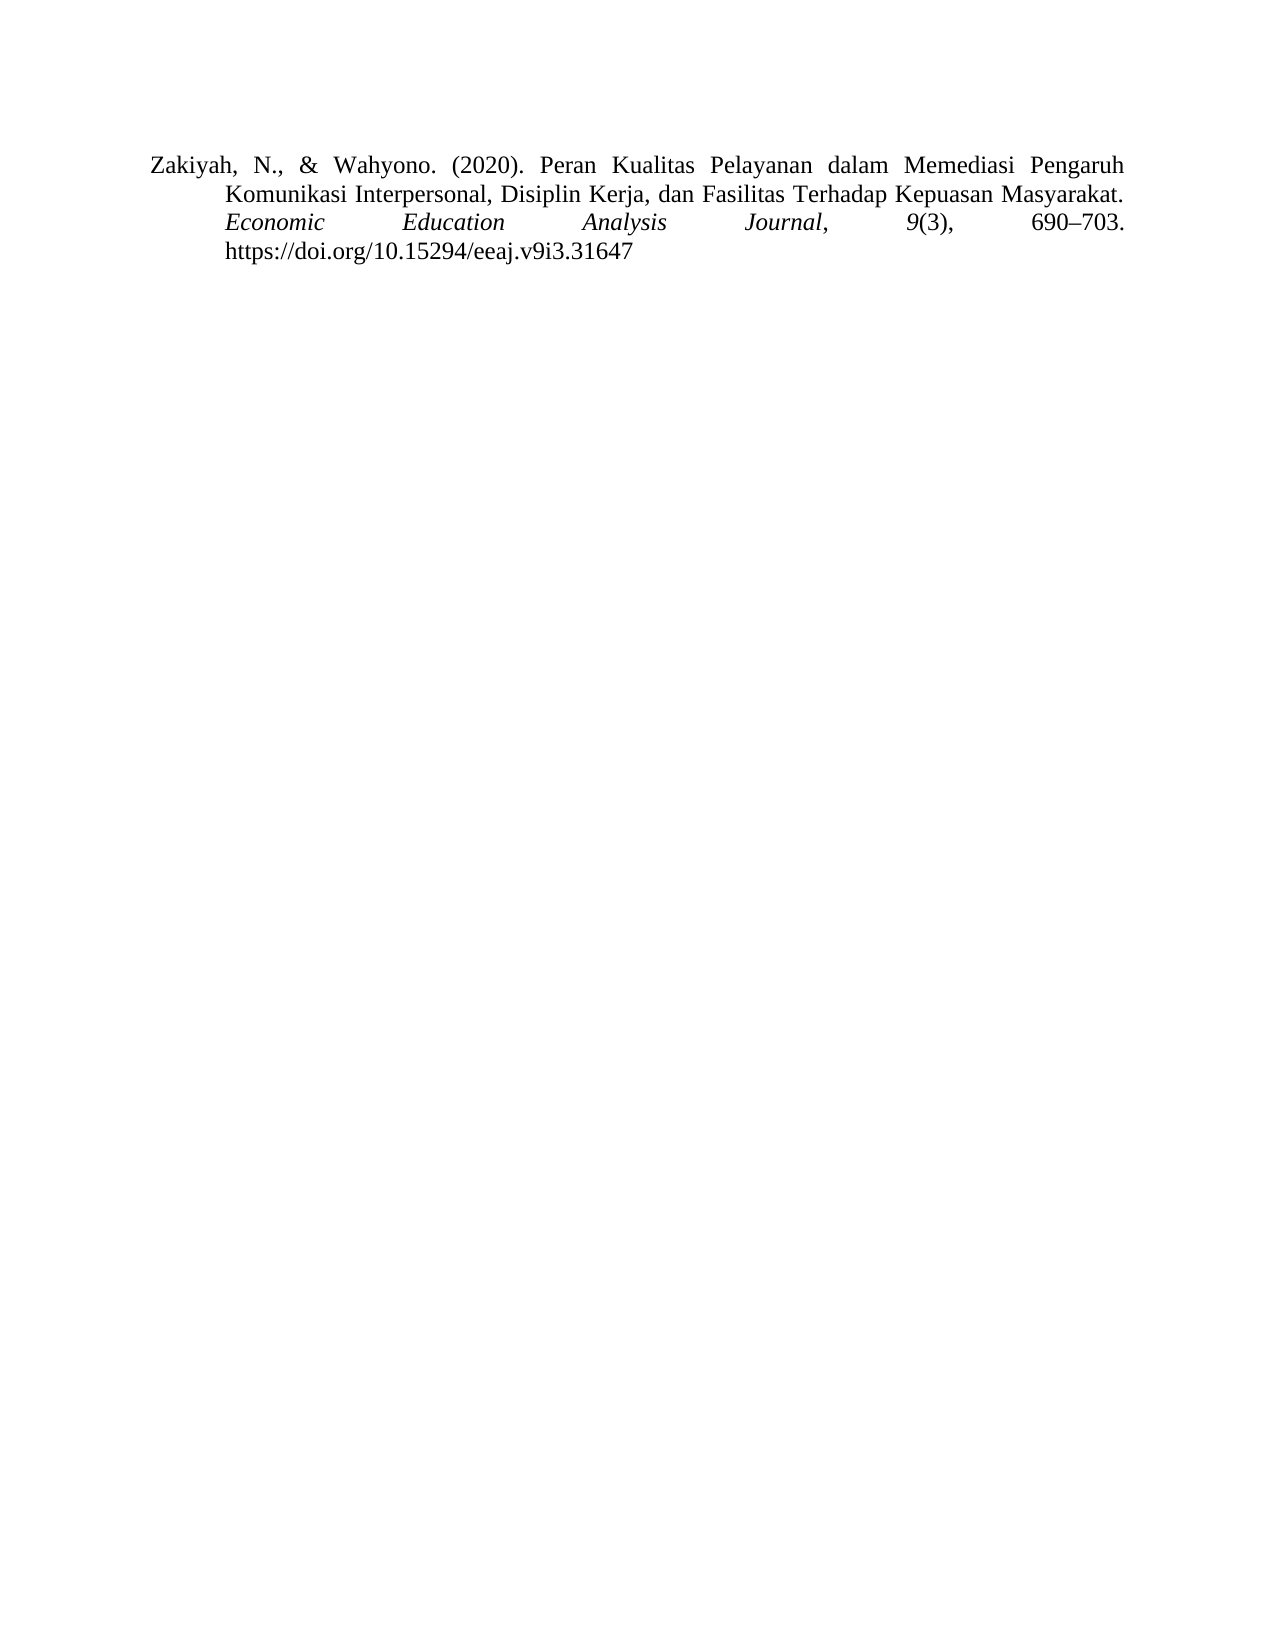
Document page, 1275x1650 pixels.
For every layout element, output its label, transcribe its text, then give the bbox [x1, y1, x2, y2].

text Zakiyah, N., & Wahyono. (2020). Peran Kualitas Pelayanan dalam Memediasi Pengaruh Komunikasi Interpersonal, Disiplin Kerja, dan Fasilitas Terhadap Kepuasan Masyarakat. Economic Education Analysis Journal, 9(3), 690–703. https://doi.org/10.15294/eeaj.v9i3.31647 [150, 150, 1125, 265]
